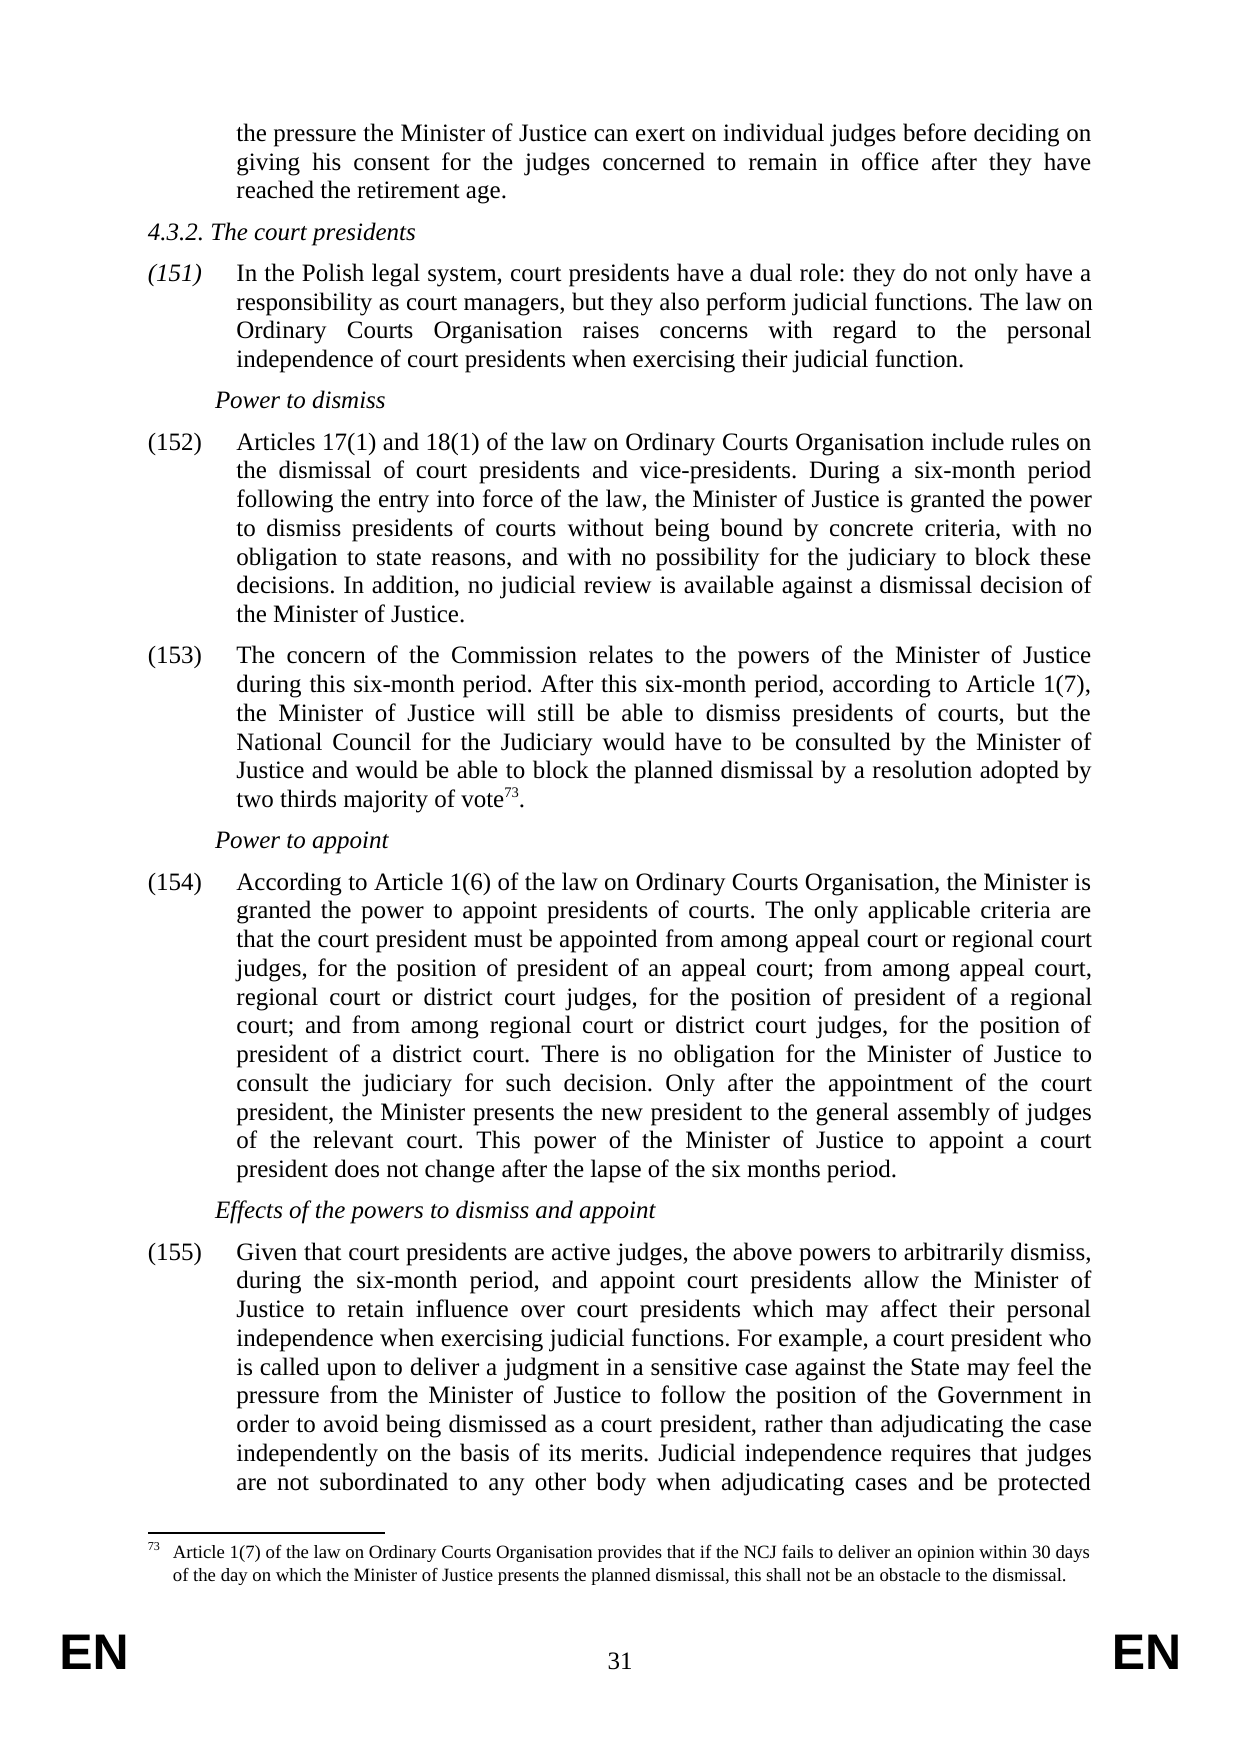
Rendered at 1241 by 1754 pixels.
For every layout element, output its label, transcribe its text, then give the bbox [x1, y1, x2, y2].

list Effects of the powers to dismiss and appoint [215, 1196, 1093, 1224]
list Power to dismiss [215, 386, 1093, 414]
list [148, 1237, 1093, 1496]
list Articles 17(1) and 18(1) of the law on Ordinary Courts Organisation include rules on the dismissal of court presidents and vice-presidents. During a six-month period following the entry into force of the law, the Minister of Justice is granted the power to dismiss presidents of courts without being bound by concrete criteria, with no obligation to state reasons, and with no possibility for the judiciary to block these decisions. In addition, no judicial review is available against a dismissal decision of the Minister of Justice. [148, 427, 1093, 628]
list According to Article 1(6) of the law on Ordinary Courts Organisation, the Minister is granted the power to appoint presidents of courts. The only applicable criteria are that the court president must be appointed from among appeal court or regional court judges, for the position of president of an appeal court; from among appeal court, regional court or district court judges, for the position of president of a regional court; and from among regional court or district court judges, for the position of president of a district court. There is no obligation for the Minister of Justice to consult the judiciary for such decision. Only after the appointment of the court president, the Minister presents the new president to the general assembly of judges of the relevant court. This power of the Minister of Justice to appoint a court president does not change after the lapse of the six months period. [148, 867, 1093, 1183]
list Power to appoint [215, 826, 1093, 854]
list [148, 118, 1093, 204]
list The concern of the Commission relates to the powers of the Minister of Justice during this six-month period. After this six-month period, according to Article 1(7), the Minister of Justice will still be able to dismiss presidents of courts, but the National Council for the Judiciary would have to be consulted by the Minister of Justice and would be able to block the planned dismissal by a resolution adopted by two thirds majority of vote. [148, 641, 1093, 813]
list In the Polish legal system, court presidents have a dual role: they do not only have a responsibility as court managers, but they also perform judicial functions. The law on Ordinary Courts Organisation raises concerns with regard to the personal independence of court presidents when exercising their judicial function. [148, 258, 1093, 373]
subtitle 4.3.2. The court presidents [148, 217, 1093, 246]
